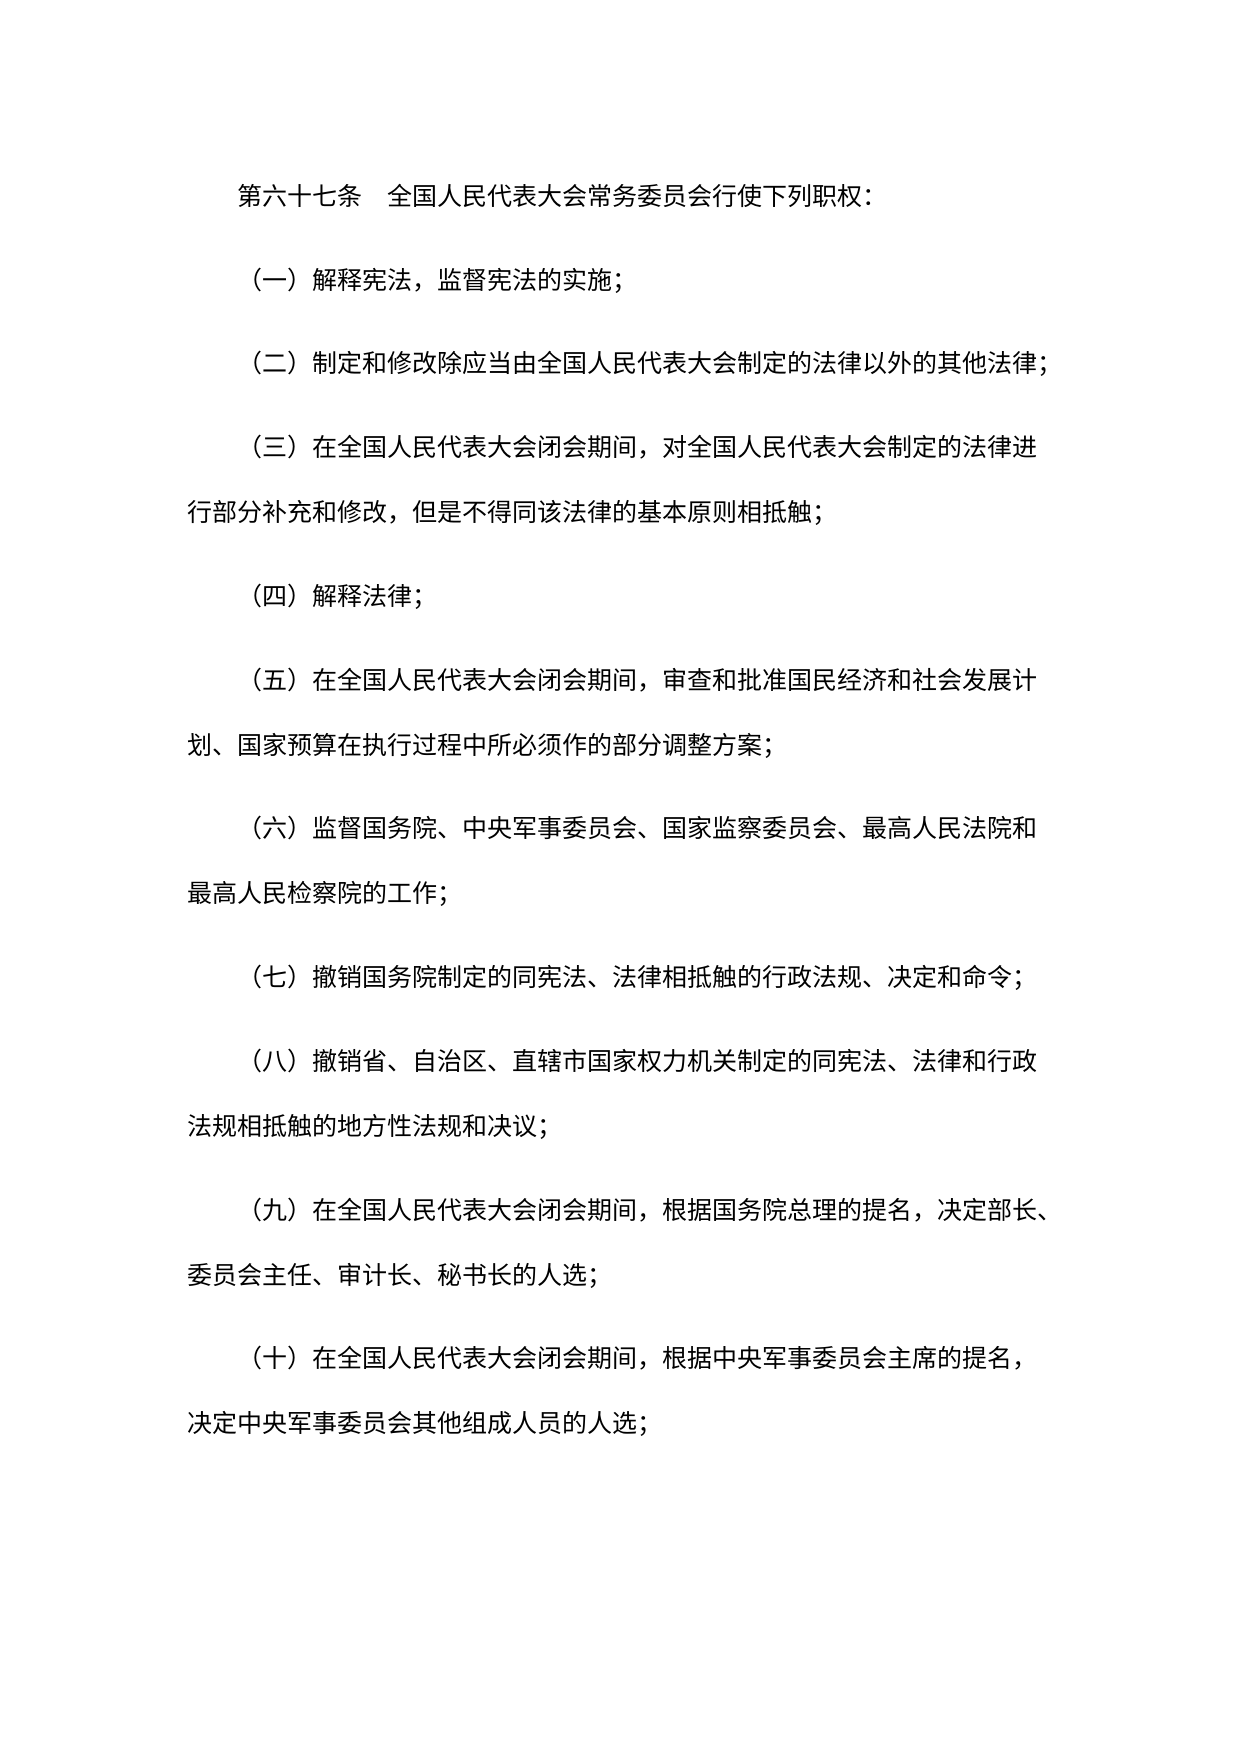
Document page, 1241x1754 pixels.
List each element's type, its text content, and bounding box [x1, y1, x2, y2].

text （九）在全国人民代表大会闭会期间，根据国务院总理的提名，决定部长、委员会主任、审计长、秘书长的人选； [187, 1176, 1053, 1306]
text （五）在全国人民代表大会闭会期间，审查和批准国民经济和社会发展计划、国家预算在执行过程中所必须作的部分调整方案； [187, 646, 1053, 776]
text （四）解释法律； [187, 562, 1053, 627]
text （八）撤销省、自治区、直辖市国家权力机关制定的同宪法、法律和行政法规相抵触的地方性法规和决议； [187, 1027, 1053, 1157]
text （十）在全国人民代表大会闭会期间，根据中央军事委员会主席的提名，决定中央军事委员会其他组成人员的人选； [187, 1324, 1053, 1454]
text （三）在全国人民代表大会闭会期间，对全国人民代表大会制定的法律进行部分补充和修改，但是不得同该法律的基本原则相抵触； [187, 413, 1053, 543]
text （六）监督国务院、中央军事委员会、国家监察委员会、最高人民法院和最高人民检察院的工作； [187, 794, 1053, 924]
text （七）撤销国务院制定的同宪法、法律相抵触的行政法规、决定和命令； [187, 943, 1053, 1008]
text （一）解释宪法，监督宪法的实施； [187, 246, 1053, 311]
text （二）制定和修改除应当由全国人民代表大会制定的法律以外的其他法律； [187, 329, 1053, 394]
text 第六十七条 全国人民代表大会常务委员会行使下列职权： [187, 162, 1053, 227]
